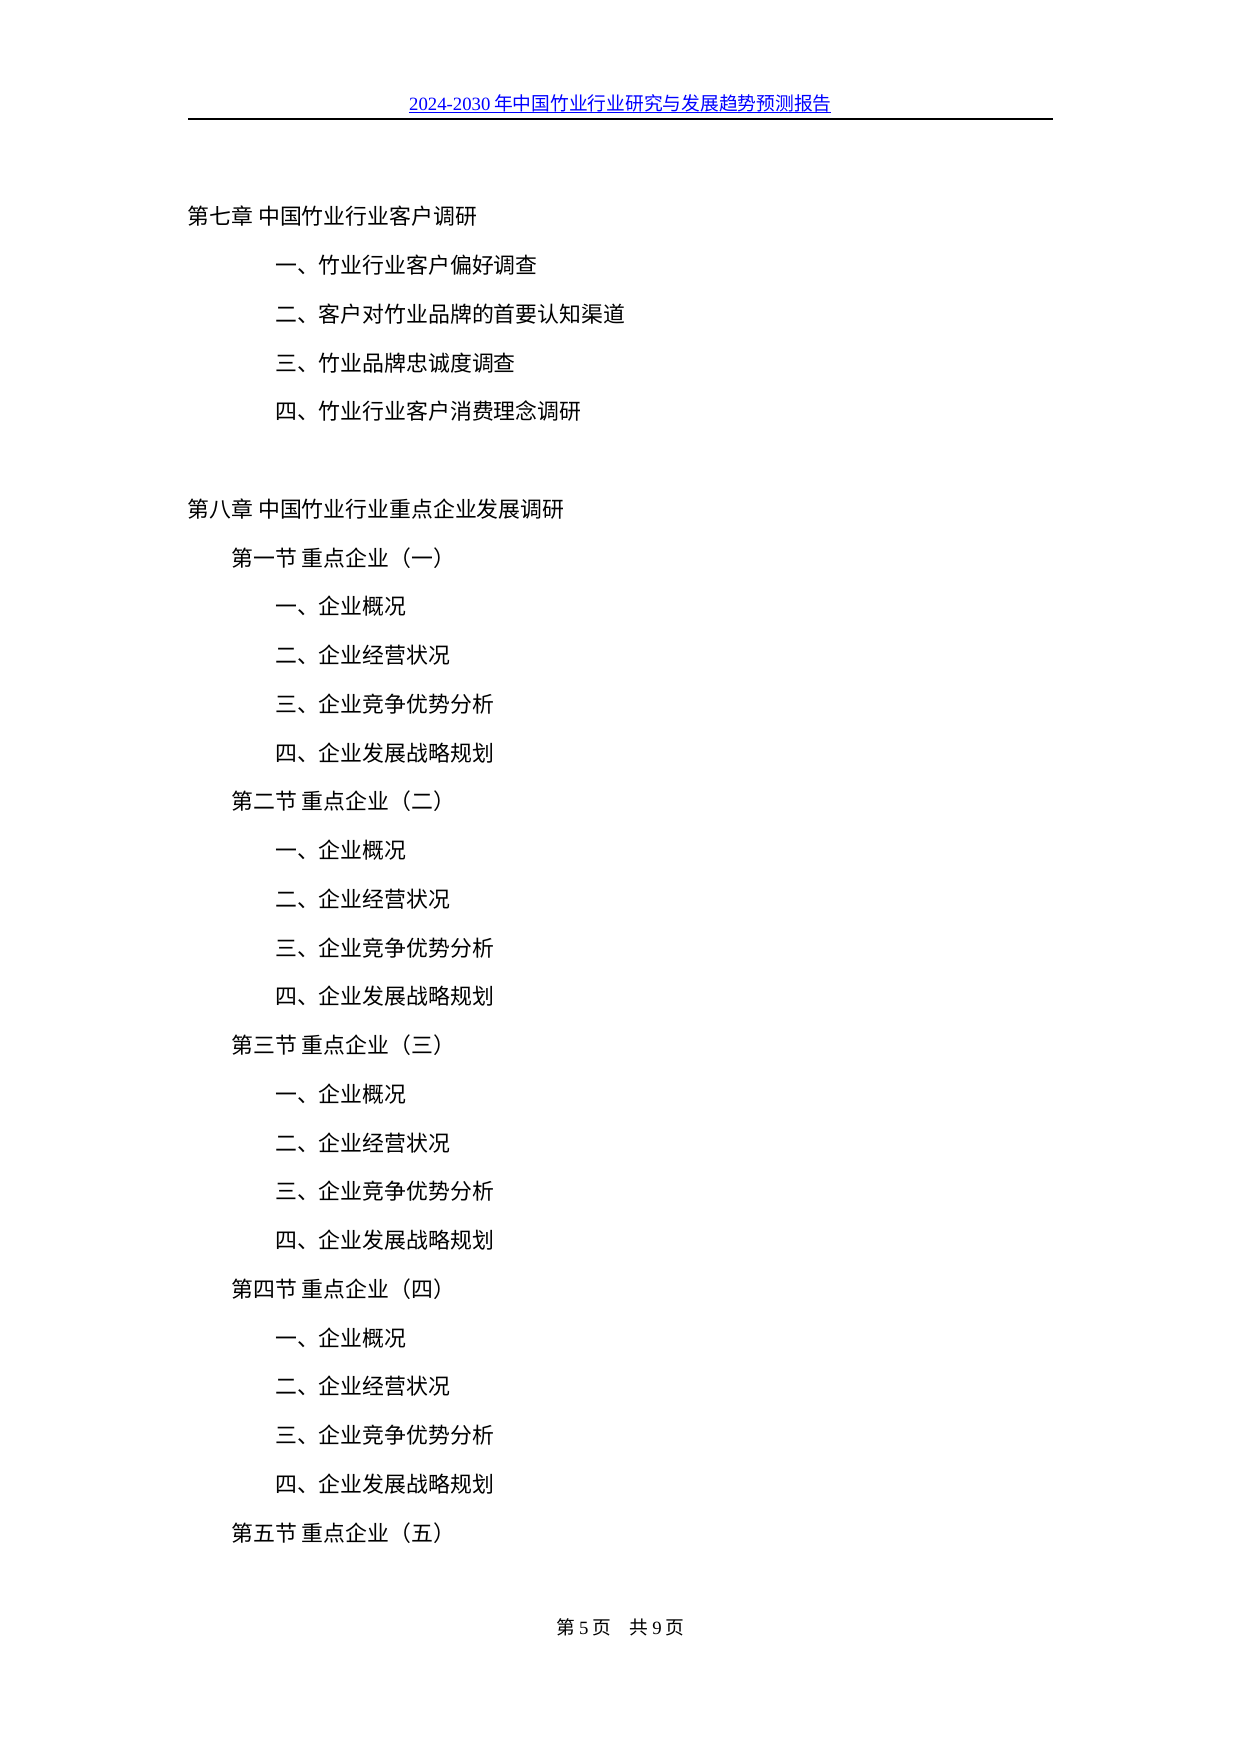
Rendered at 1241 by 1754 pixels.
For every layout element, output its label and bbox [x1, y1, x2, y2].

text [187, 150, 1053, 1548]
